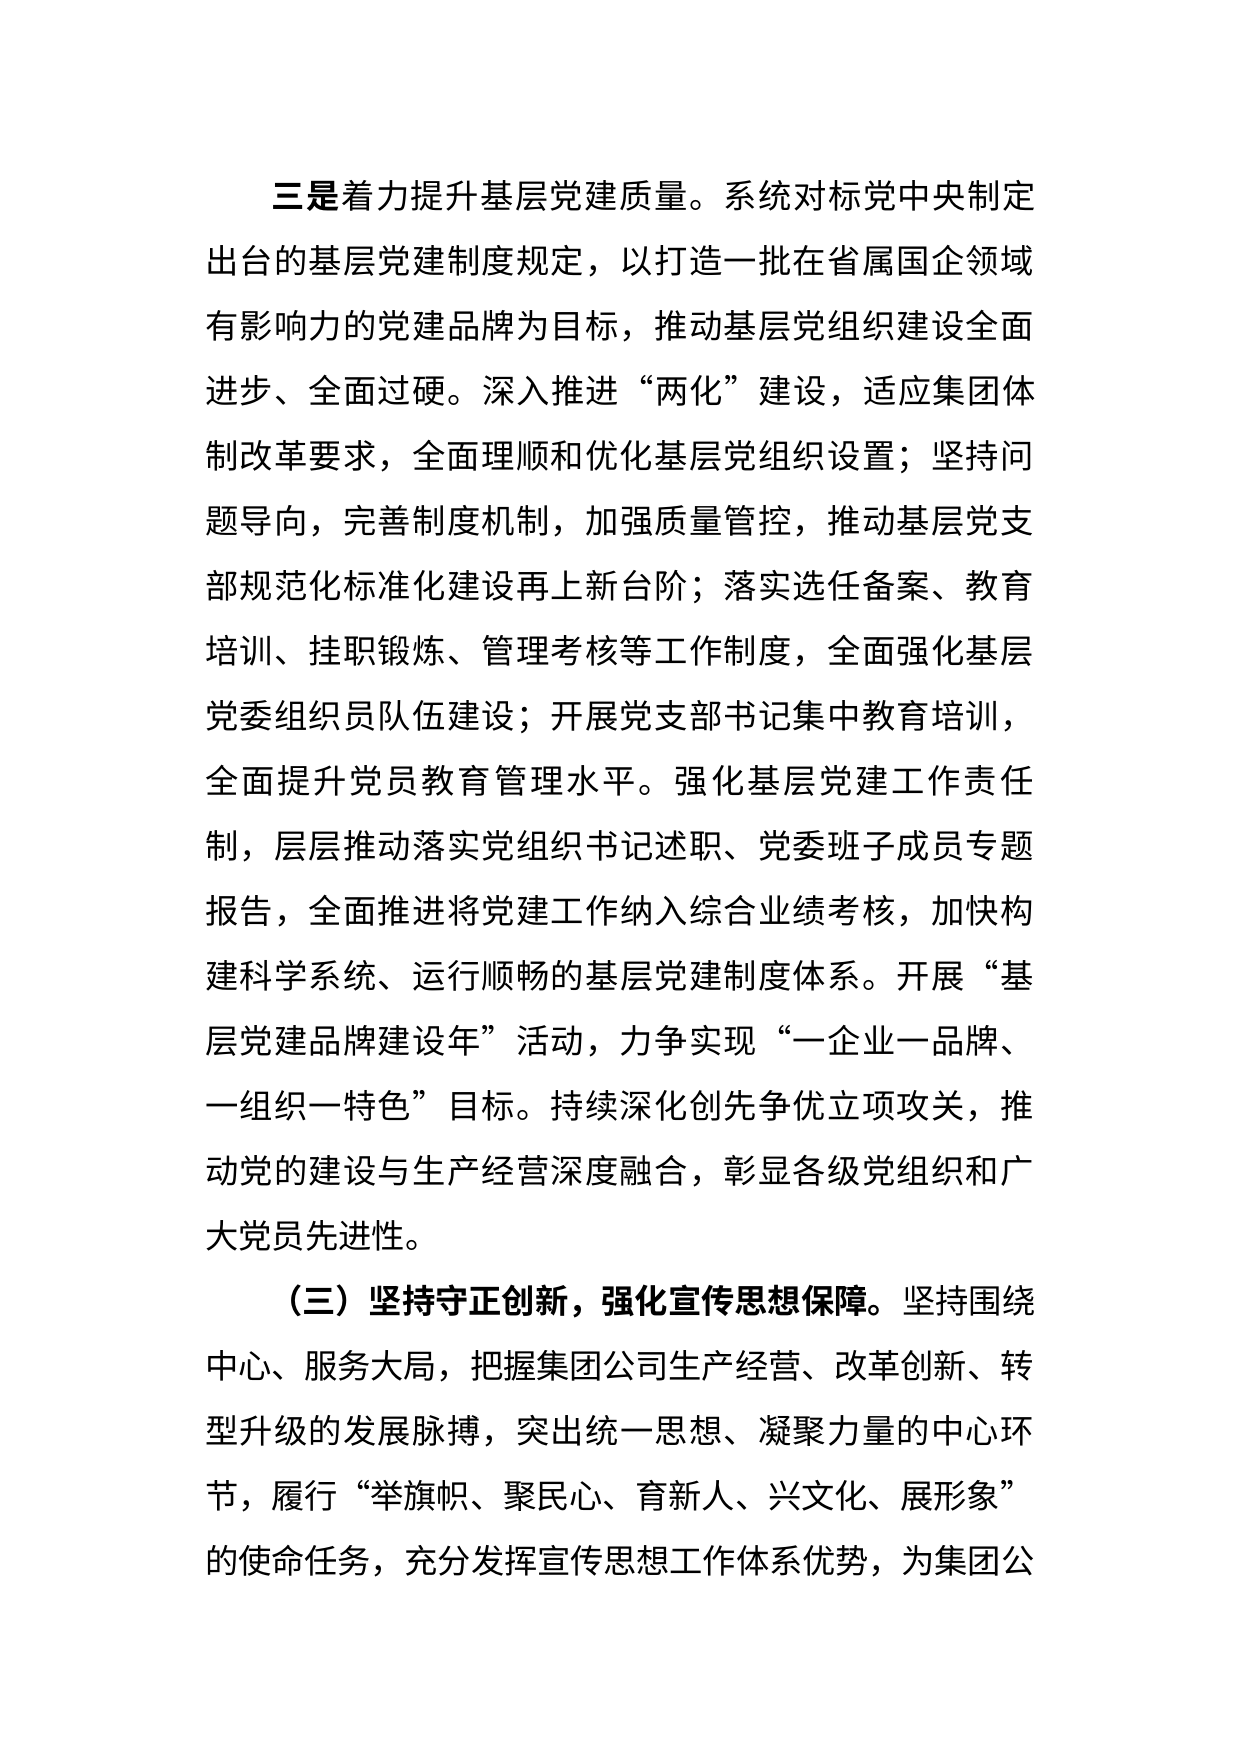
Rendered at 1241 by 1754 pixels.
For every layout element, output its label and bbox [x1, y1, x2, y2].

table_header [205, 162, 1035, 1592]
